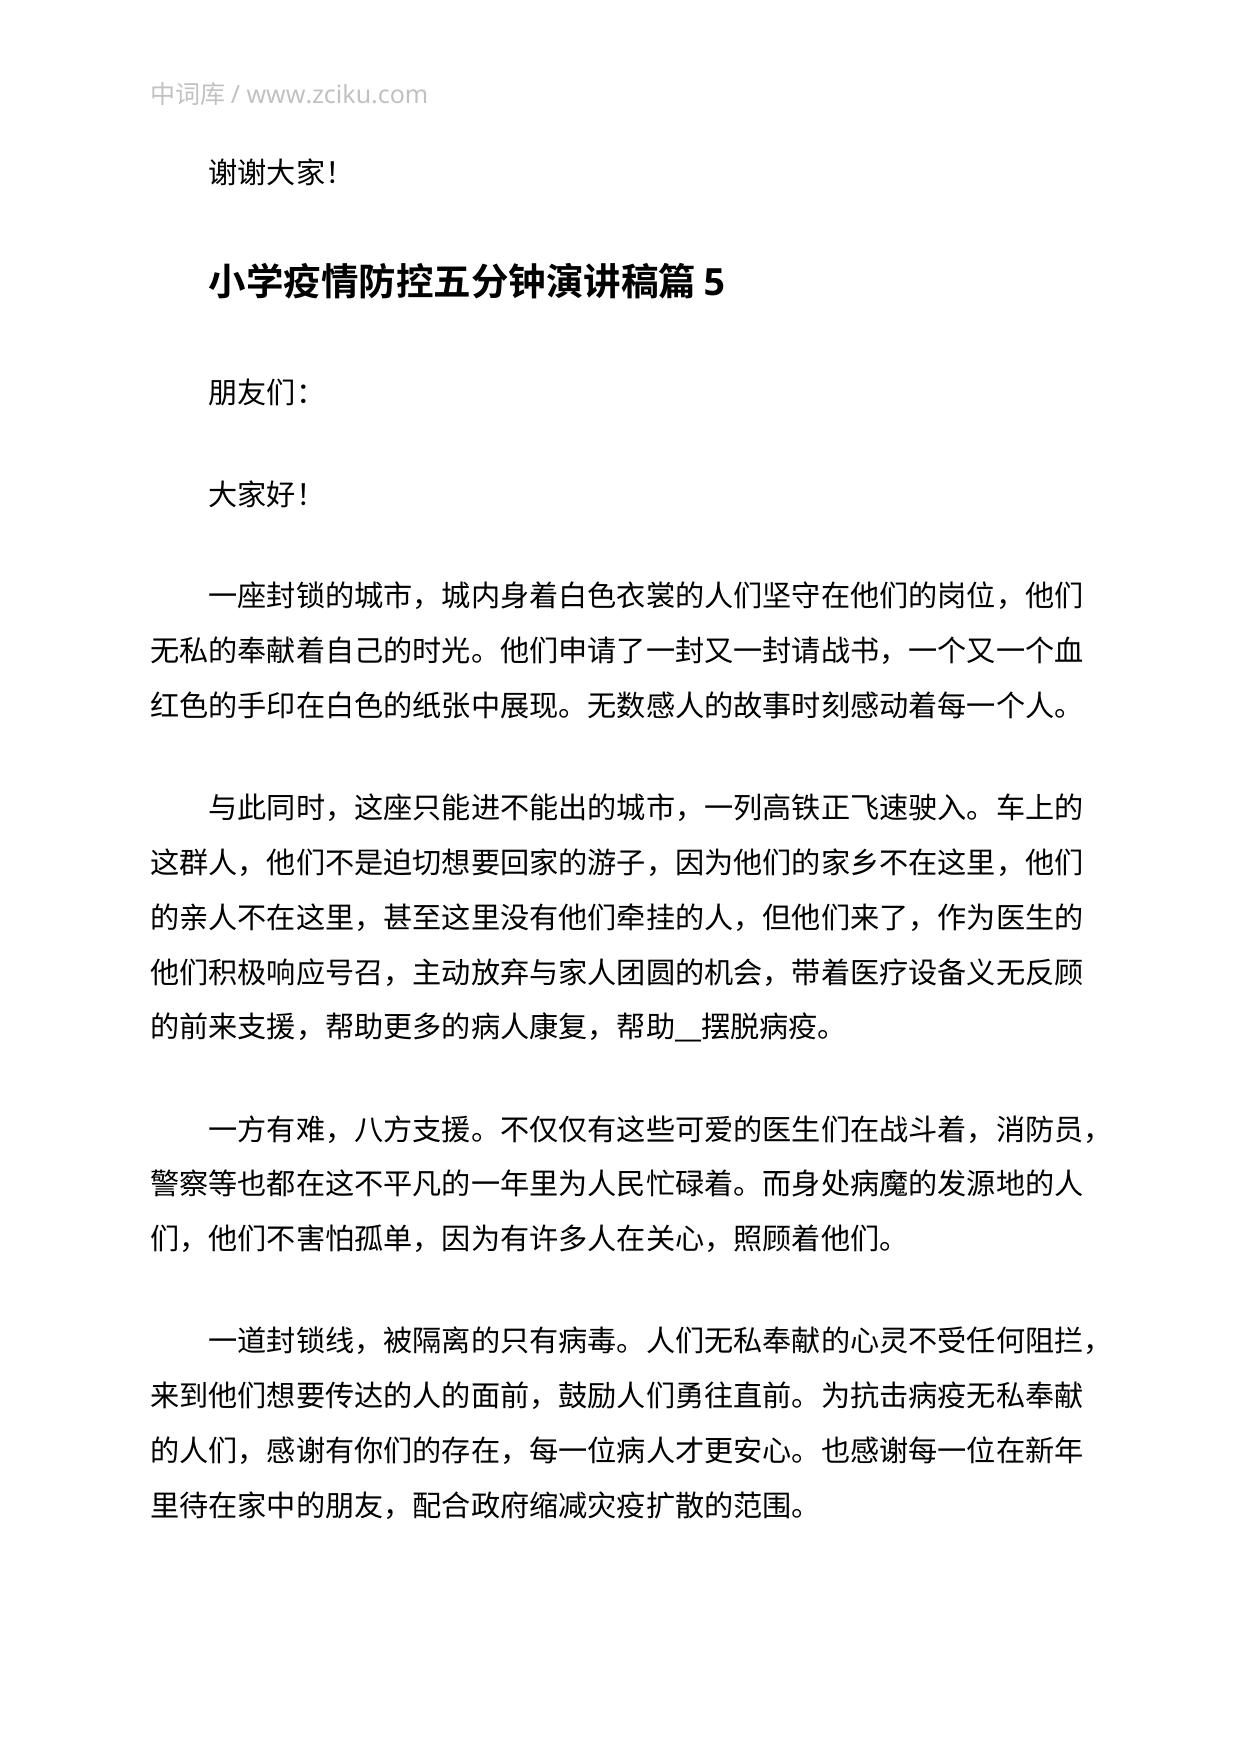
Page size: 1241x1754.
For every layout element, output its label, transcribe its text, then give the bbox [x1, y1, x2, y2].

text 一座封锁的城市，城内身着白色衣裳的人们坚守在他们的岗位，他们无私的奉献着自己的时光。他们申请了一封又一封请战书，一个又一个血红色的手印在白色的纸张中展现。无数感人的故事时刻感动着每一个人。 [150, 573, 1090, 725]
text 小学疫情防控五分钟演讲稿篇5 [150, 252, 1090, 306]
text 一方有难，八方支援。不仅仅有这些可爱的医生们在战斗着，消防员，警察等也都在这不平凡的一年里为人民忙碌着。而身处病魔的发源地的人们，他们不害怕孤单，因为有许多人在关心，照顾着他们。 [150, 1106, 1090, 1258]
text 与此同时，这座只能进不能出的城市，一列高铁正飞速驶入。车上的这群人，他们不是迫切想要回家的游子，因为他们的家乡不在这里，他们的亲人不在这里，甚至这里没有他们牵挂的人，但他们来了，作为医生的他们积极响应号召，主动放弃与家人团圆的机会，带着医疗设备义无反顾的前来支援，帮助更多的病人康复，帮助__摆脱病疫。 [150, 784, 1090, 1046]
text 大家好！ [150, 471, 1090, 513]
text 一道封锁线，被隔离的只有病毒。人们无私奉献的心灵不受任何阻拦，来到他们想要传达的人的面前，鼓励人们勇往直前。为抗击病疫无私奉献的人们，感谢有你们的存在，每一位病人才更安心。也感谢每一位在新年里待在家中的朋友，配合政府缩减灾疫扩散的范围。 [150, 1318, 1090, 1524]
text 朋友们： [150, 369, 1090, 412]
text 谢谢大家！ [150, 150, 1090, 192]
